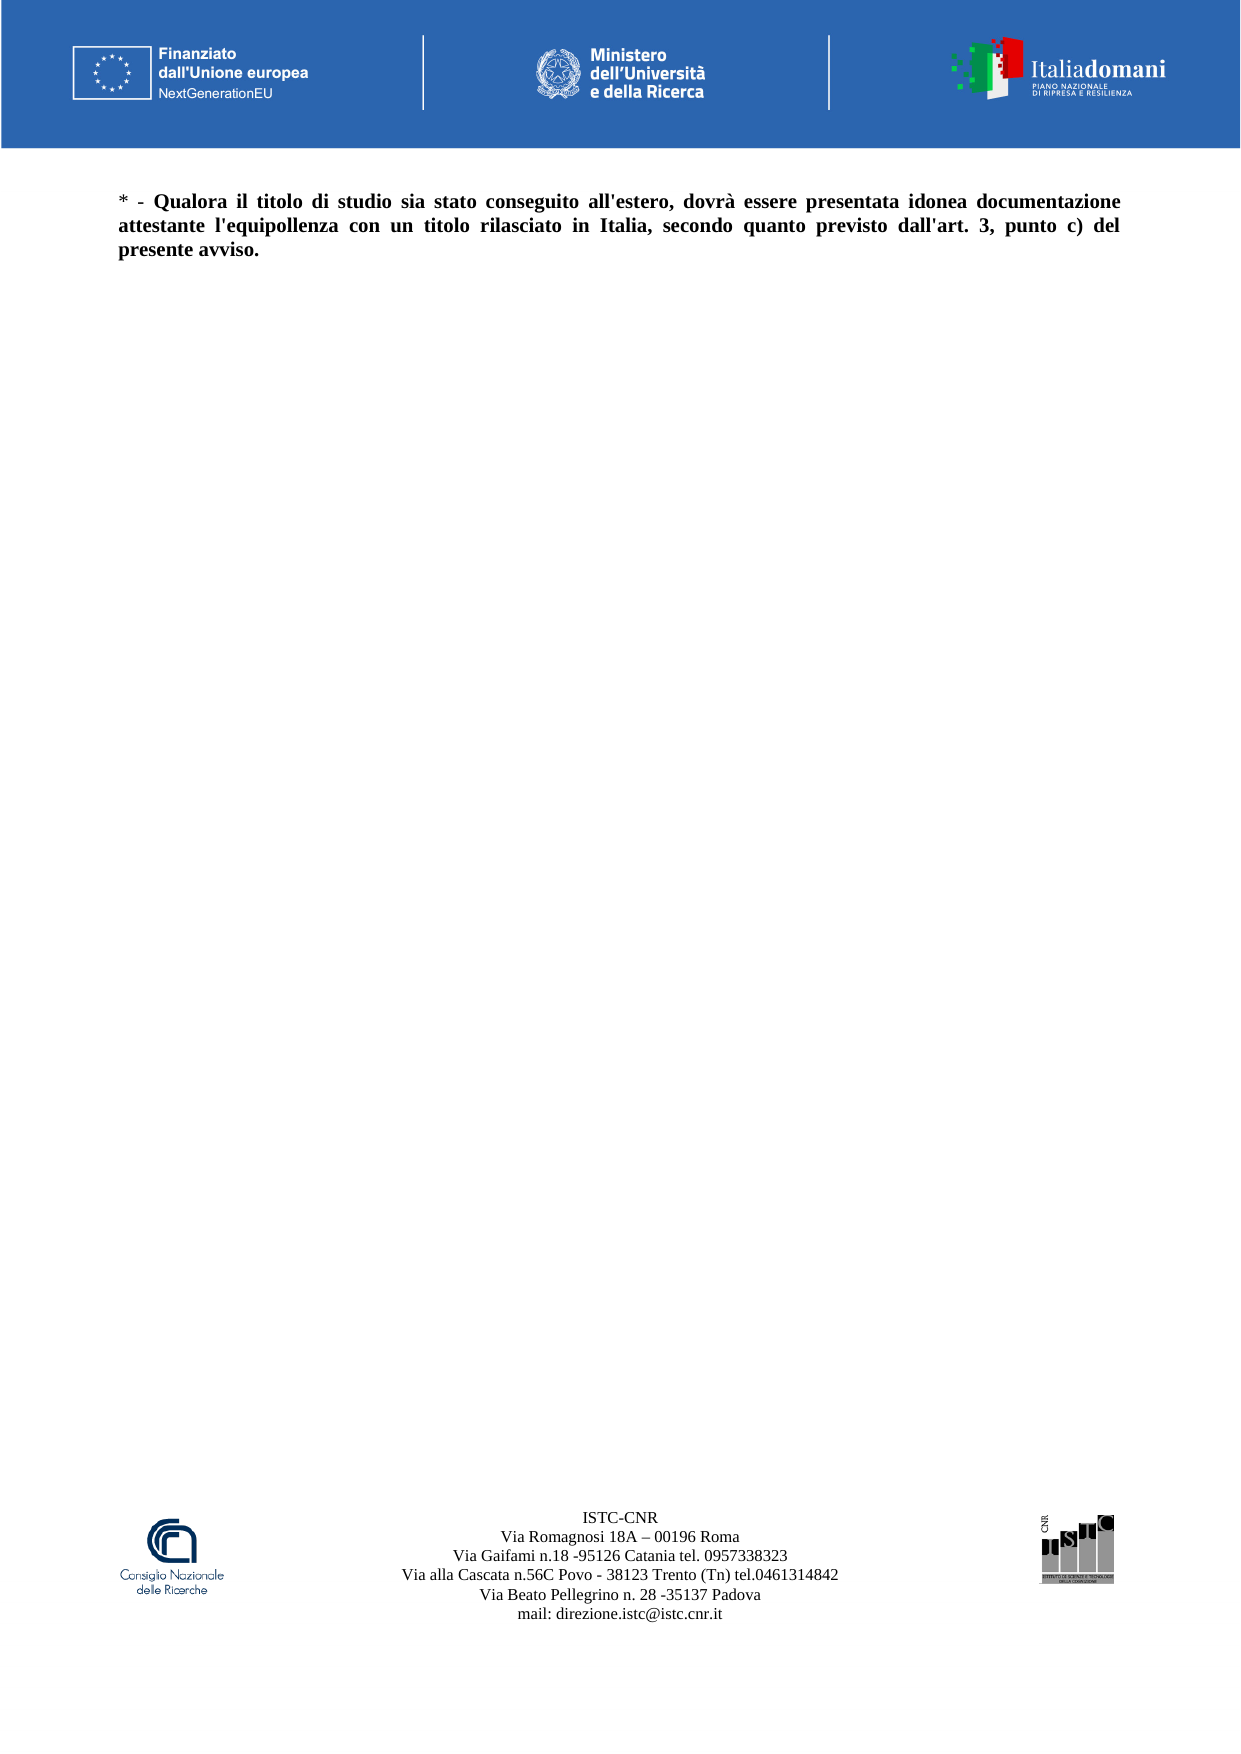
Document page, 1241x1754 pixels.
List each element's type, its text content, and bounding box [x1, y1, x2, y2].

picture [112, 1514, 231, 1599]
text * - Qualora il titolo di studio sia stato conseguito all'estero, dovrà essere presentata idonea documentazione attestante l'equipollenza con un titolo rilasciato in Italia, secondo quanto previsto dall'art. 3, punto c) del presente avviso. [118, 189, 1122, 261]
picture [1, 0, 1241, 192]
picture [1039, 1515, 1114, 1584]
